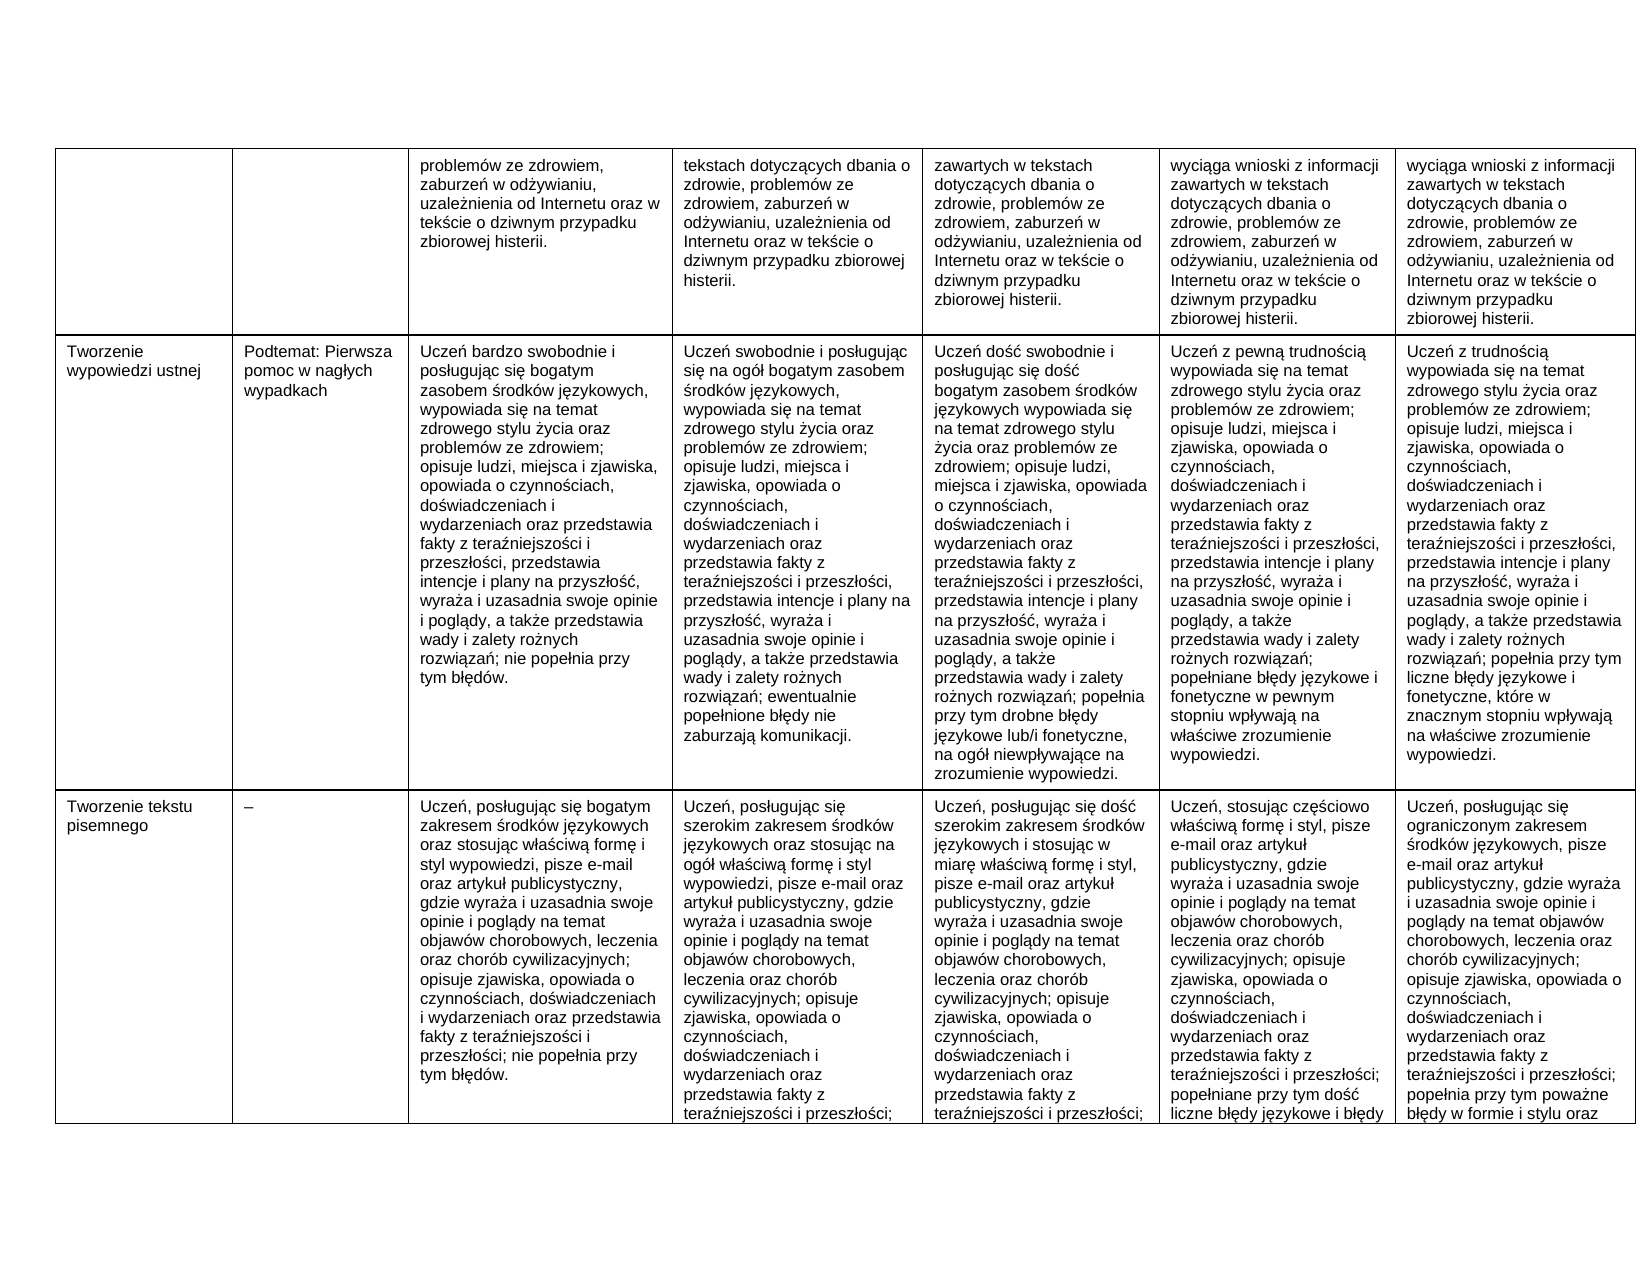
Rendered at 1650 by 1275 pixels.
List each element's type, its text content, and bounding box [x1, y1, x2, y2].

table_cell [923, 149, 1159, 334]
table_cell Uczeń z pewną trudnością wypowiada się na temat zdrowego stylu życia oraz problemów ze zdrowiem; opisuje ludzi, miejsca i zjawiska, opowiada o czynnościach, doświadczeniach i wydarzeniach oraz przedstawia fakty z teraźniejszości i przeszłości, przedstawia intencje i plany na przyszłość, wyraża i uzasadnia swoje opinie i poglądy, a także przedstawia wady i zalety rożnych rozwiązań; popełniane błędy językowe i fonetyczne w pewnym stopniu wpływają na właściwe zrozumienie wypowiedzi. [1160, 336, 1395, 789]
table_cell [673, 149, 922, 334]
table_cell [1160, 149, 1395, 334]
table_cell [1396, 791, 1635, 1123]
table_cell Uczeń swobodnie i posługując się na ogół bogatym zasobem środków językowych, wypowiada się na temat zdrowego stylu życia oraz problemów ze zdrowiem; opisuje ludzi, miejsca i zjawiska, opowiada o czynnościach, doświadczeniach i wydarzeniach oraz przedstawia fakty z teraźniejszości i przeszłości, przedstawia intencje i plany na przyszłość, wyraża i uzasadnia swoje opinie i poglądy, a także przedstawia wady i zalety rożnych rozwiązań; ewentualnie popełnione błędy nie zaburzają komunikacji. [673, 336, 922, 789]
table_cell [1160, 791, 1395, 1123]
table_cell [409, 149, 672, 334]
table_cell Uczeń dość swobodnie i posługując się dość bogatym zasobem środków językowych wypowiada się na temat zdrowego stylu życia oraz problemów ze zdrowiem; opisuje ludzi, miejsca i zjawiska, opowiada o czynnościach, doświadczeniach i wydarzeniach oraz przedstawia fakty z teraźniejszości i przeszłości, przedstawia intencje i plany na przyszłość, wyraża i uzasadnia swoje opinie i poglądy, a także przedstawia wady i zalety rożnych rozwiązań; popełnia przy tym drobne błędy językowe lub/i fonetyczne, na ogół niewpływające na zrozumienie wypowiedzi. [923, 336, 1159, 789]
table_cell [673, 791, 922, 1123]
table_cell – [233, 149, 408, 334]
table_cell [409, 791, 672, 1123]
table_cell Podtemat: Pierwsza pomoc w nagłych wypadkach [233, 336, 408, 789]
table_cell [923, 791, 1159, 1123]
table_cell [56, 791, 232, 1123]
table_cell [56, 149, 232, 334]
table_cell Uczeń z trudnością wypowiada się na temat zdrowego stylu życia oraz problemów ze zdrowiem; opisuje ludzi, miejsca i zjawiska, opowiada o czynnościach, doświadczeniach i wydarzeniach oraz przedstawia fakty z teraźniejszości i przeszłości, przedstawia intencje i plany na przyszłość, wyraża i uzasadnia swoje opinie i poglądy, a także przedstawia wady i zalety rożnych rozwiązań; popełnia przy tym liczne błędy językowe i fonetyczne, które w znacznym stopniu wpływają na właściwe zrozumienie wypowiedzi. [1396, 336, 1635, 789]
table_cell Uczeń bardzo swobodnie i posługując się bogatym zasobem środków językowych, wypowiada się na temat zdrowego stylu życia oraz problemów ze zdrowiem; opisuje ludzi, miejsca i zjawiska, opowiada o czynnościach, doświadczeniach i wydarzeniach oraz przedstawia fakty z teraźniejszości i przeszłości, przedstawia intencje i plany na przyszłość, wyraża i uzasadnia swoje opinie i poglądy, a także przedstawia wady i zalety rożnych rozwiązań; nie popełnia przy tym błędów. [409, 336, 672, 789]
table_cell Tworzenie wypowiedzi ustnej [56, 336, 232, 789]
table_cell – [233, 791, 408, 1123]
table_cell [1396, 149, 1635, 334]
